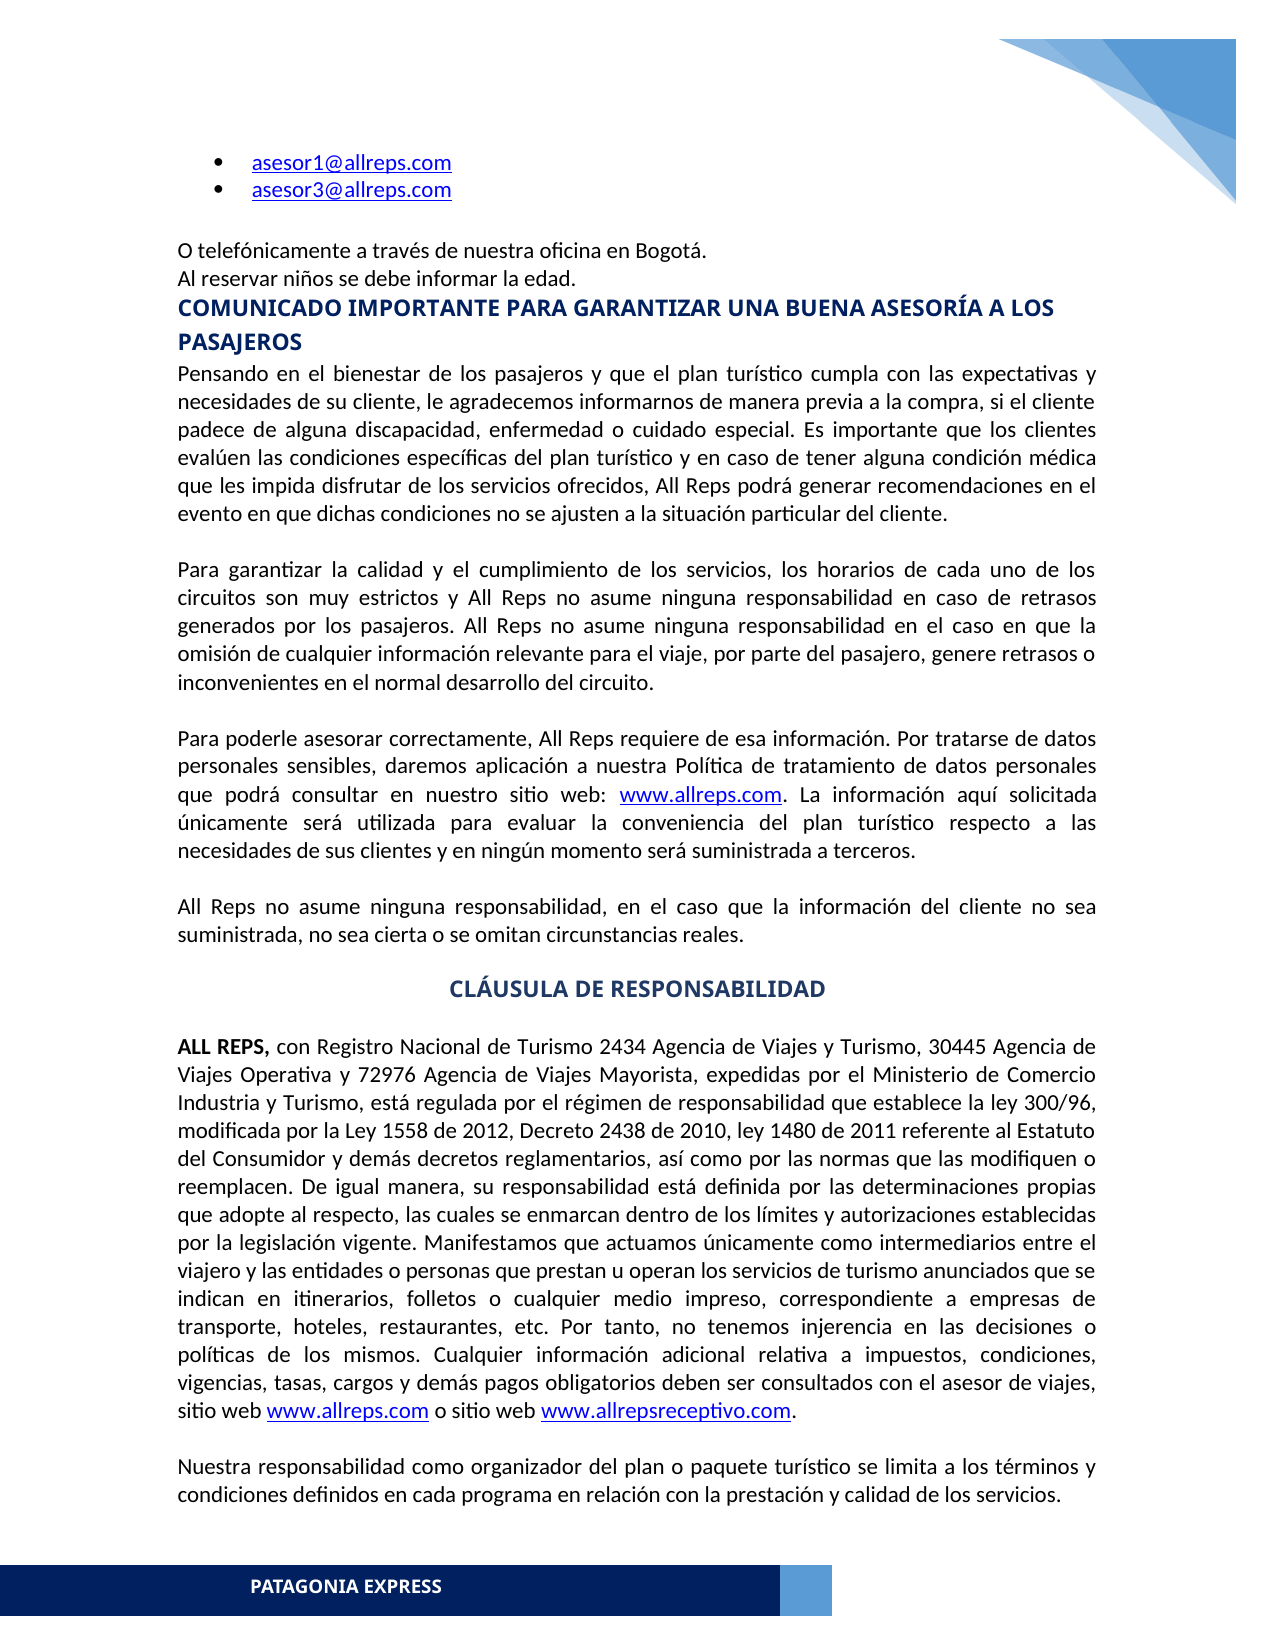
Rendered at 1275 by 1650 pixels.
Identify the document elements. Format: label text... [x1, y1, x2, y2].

text Para poderle asesorar correctamente, All Reps requiere de esa información. Por tratarse de datos personales sensibles, daremos aplicación a nuestra Política de tratamiento de datos personales que podrá consultar en nuestro sitio web: www.allreps.com. La información aquí solicitada únicamente será utilizada para evaluar la conveniencia del plan turístico respecto a las necesidades de sus clientes y en ningún momento será suministrada a terceros. [177, 724, 1098, 864]
text Pensando en el bienestar de los pasajeros y que el plan turístico cumpla con las expectativas y necesidades de su cliente, le agradecemos informarnos de manera previa a la compra, si el cliente padece de alguna discapacidad, enfermedad o cuidado especial. Es importante que los clientes evalúen las condiciones específicas del plan turístico y en caso de tener alguna condición médica que les impida disfrutar de los servicios ofrecidos, All Reps podrá generar recomendaciones en el evento en que dichas condiciones no se ajusten a la situación particular del cliente. [177, 359, 1098, 527]
text Para garantizar la calidad y el cumplimiento de los servicios, los horarios de cada uno de los circuitos son muy estrictos y All Reps no asume ninguna responsabilidad en caso de retrasos generados por los pasajeros. All Reps no asume ninguna responsabilidad en el caso en que la omisión de cualquier información relevante para el viaje, por parte del pasajero, genere retrasos o inconvenientes en el normal desarrollo del circuito. [177, 556, 1098, 696]
picture [997, 39, 1236, 205]
text CLÁUSULA DE RESPONSABILIDAD [177, 973, 1098, 1004]
text Nuestra responsabilidad como organizador del plan o paquete turístico se limita a los términos y condiciones definidos en cada programa en relación con la prestación y calidad de los servicios. [177, 1452, 1098, 1508]
text COMUNICADO IMPORTANTE PARA GARANTIZAR UNA BUENA ASESORÍA A LOS PASAJEROS [177, 292, 1098, 357]
text All Reps no asume ninguna responsabilidad, en el caso que la información del cliente no sea suministrada, no sea cierta o se omitan circunstancias reales. [177, 892, 1098, 948]
text asesor1@allreps.com [214, 148, 1098, 176]
text O telefónicamente a través de nuestra oficina en Bogotá. [177, 236, 1098, 264]
text asesor3@allreps.com [214, 176, 1098, 204]
text Al reservar niños se debe informar la edad. [177, 264, 1098, 292]
text ALL REPS, con Registro Nacional de Turismo 2434 Agencia de Viajes y Turismo, 30445 Agencia de Viajes Operativa y 72976 Agencia de Viajes Mayorista, expedidas por el Ministerio de Comercio Industria y Turismo, está regulada por el régimen de responsabilidad que establece la ley 300/96, modificada por la Ley 1558 de 2012, Decreto 2438 de 2010, ley 1480 de 2011 referente al Estatuto del Consumidor y demás decretos reglamentarios, así como por las normas que las modifiquen o reemplacen. De igual manera, su responsabilidad está definida por las determinaciones propias que adopte al respecto, las cuales se enmarcan dentro de los límites y autorizaciones establecidas por la legislación vigente. Manifestamos que actuamos únicamente como intermediarios entre el viajero y las entidades o personas que prestan u operan los servicios de turismo anunciados que se indican en itinerarios, folletos o cualquier medio impreso, correspondiente a empresas de transporte, hoteles, restaurantes, etc. Por tanto, no tenemos injerencia en las decisiones o políticas de los mismos. Cualquier información adicional relativa a impuestos, condiciones, vigencias, tasas, cargos y demás pagos obligatorios deben ser consultados con el asesor de viajes, sitio web www.allreps.com o sitio web www.allrepsreceptivo.com. [177, 1032, 1098, 1424]
